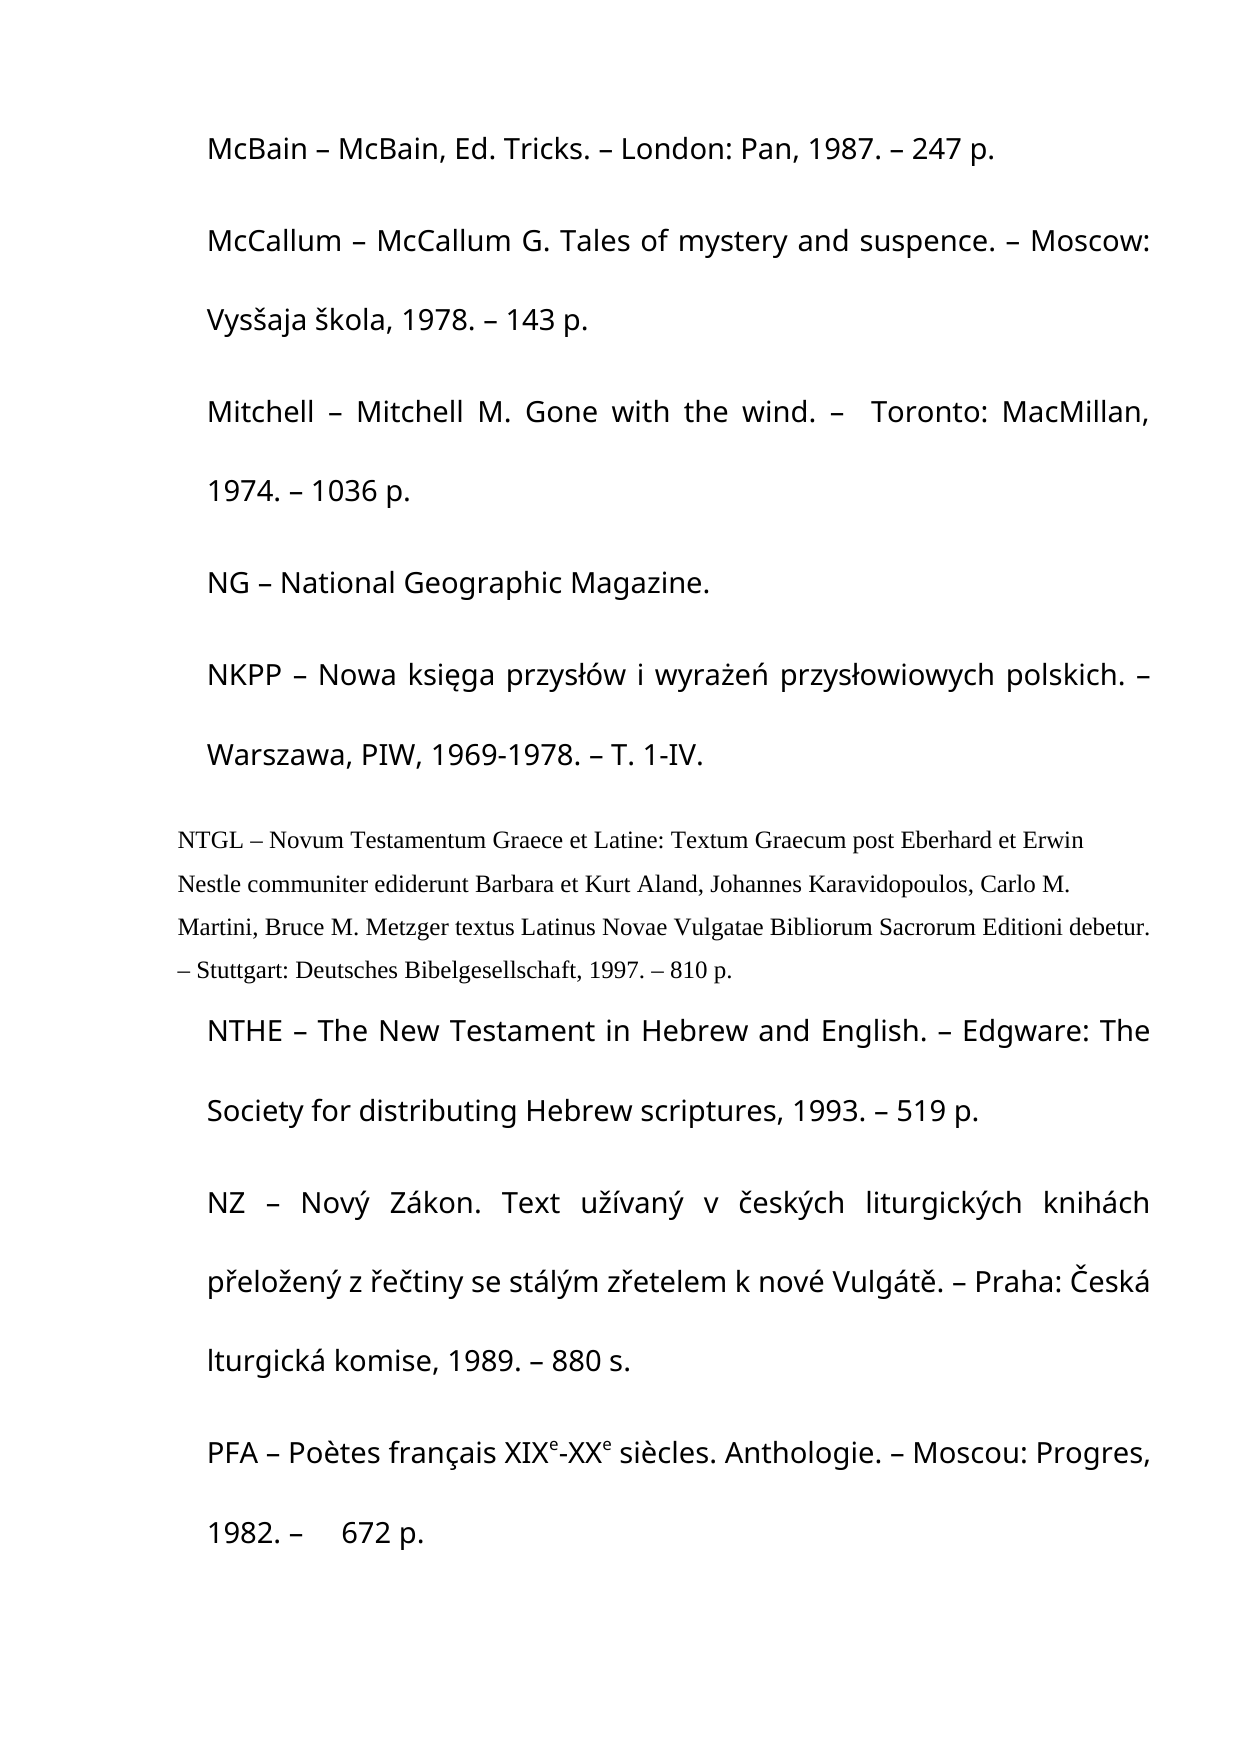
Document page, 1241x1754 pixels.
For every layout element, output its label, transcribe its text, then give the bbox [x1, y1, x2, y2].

text NKPP – Nowa księga przysłów i wyrażeń przysłowiowych polskich. – Warszawa, PIW, 1969-1978. – T. 1-IV. [207, 654, 1152, 773]
text McCallum – McCallum G. Tales of mystery and suspence. – Moscow: Vysšaja škola, 1978. – 143 p. [207, 220, 1152, 339]
text NZ – Nový Zákon. Text užívaný v českých liturgických knihách přeložený z řečtiny se stálým zřetelem k nové Vulgátě. – Praha: Česká lturgická komise, 1989. – 880 s. [207, 1182, 1152, 1380]
text NTGL – Novum Testamentum Graece et Latine: Textum Graecum post Eberhard et Erwin Nestle communiter ediderunt Barbara et Kurt Aland, Johannes Karavidopoulos, Carlo M. Martini, Bruce M. Metzger textus Latinus Novae Vulgatae Bibliorum Sacrorum Editioni debetur. – Stuttgart: Deutsches Bibelgesellschaft, 1997. – 810 p. [177, 826, 1152, 984]
text PFA – Poètes français XIXe-XXe siècles. Anthologie. – Moscou: Progres, 1982. – 672 p. [207, 1432, 1152, 1552]
text Mitchell – Mitchell M. Gone with the wind. – Toronto: MacMillan, 1974. – 1036 p. [207, 391, 1152, 510]
text NTHE – The New Testament in Hebrew and English. – Edgware: The Society for distributing Hebrew scriptures, 1993. – 519 p. [207, 1011, 1152, 1130]
text McBain – McBain, Ed. Tricks. – London: Pan, 1987. – 247 p. [207, 128, 1152, 168]
text NG – National Geographic Magazine. [207, 562, 1152, 602]
